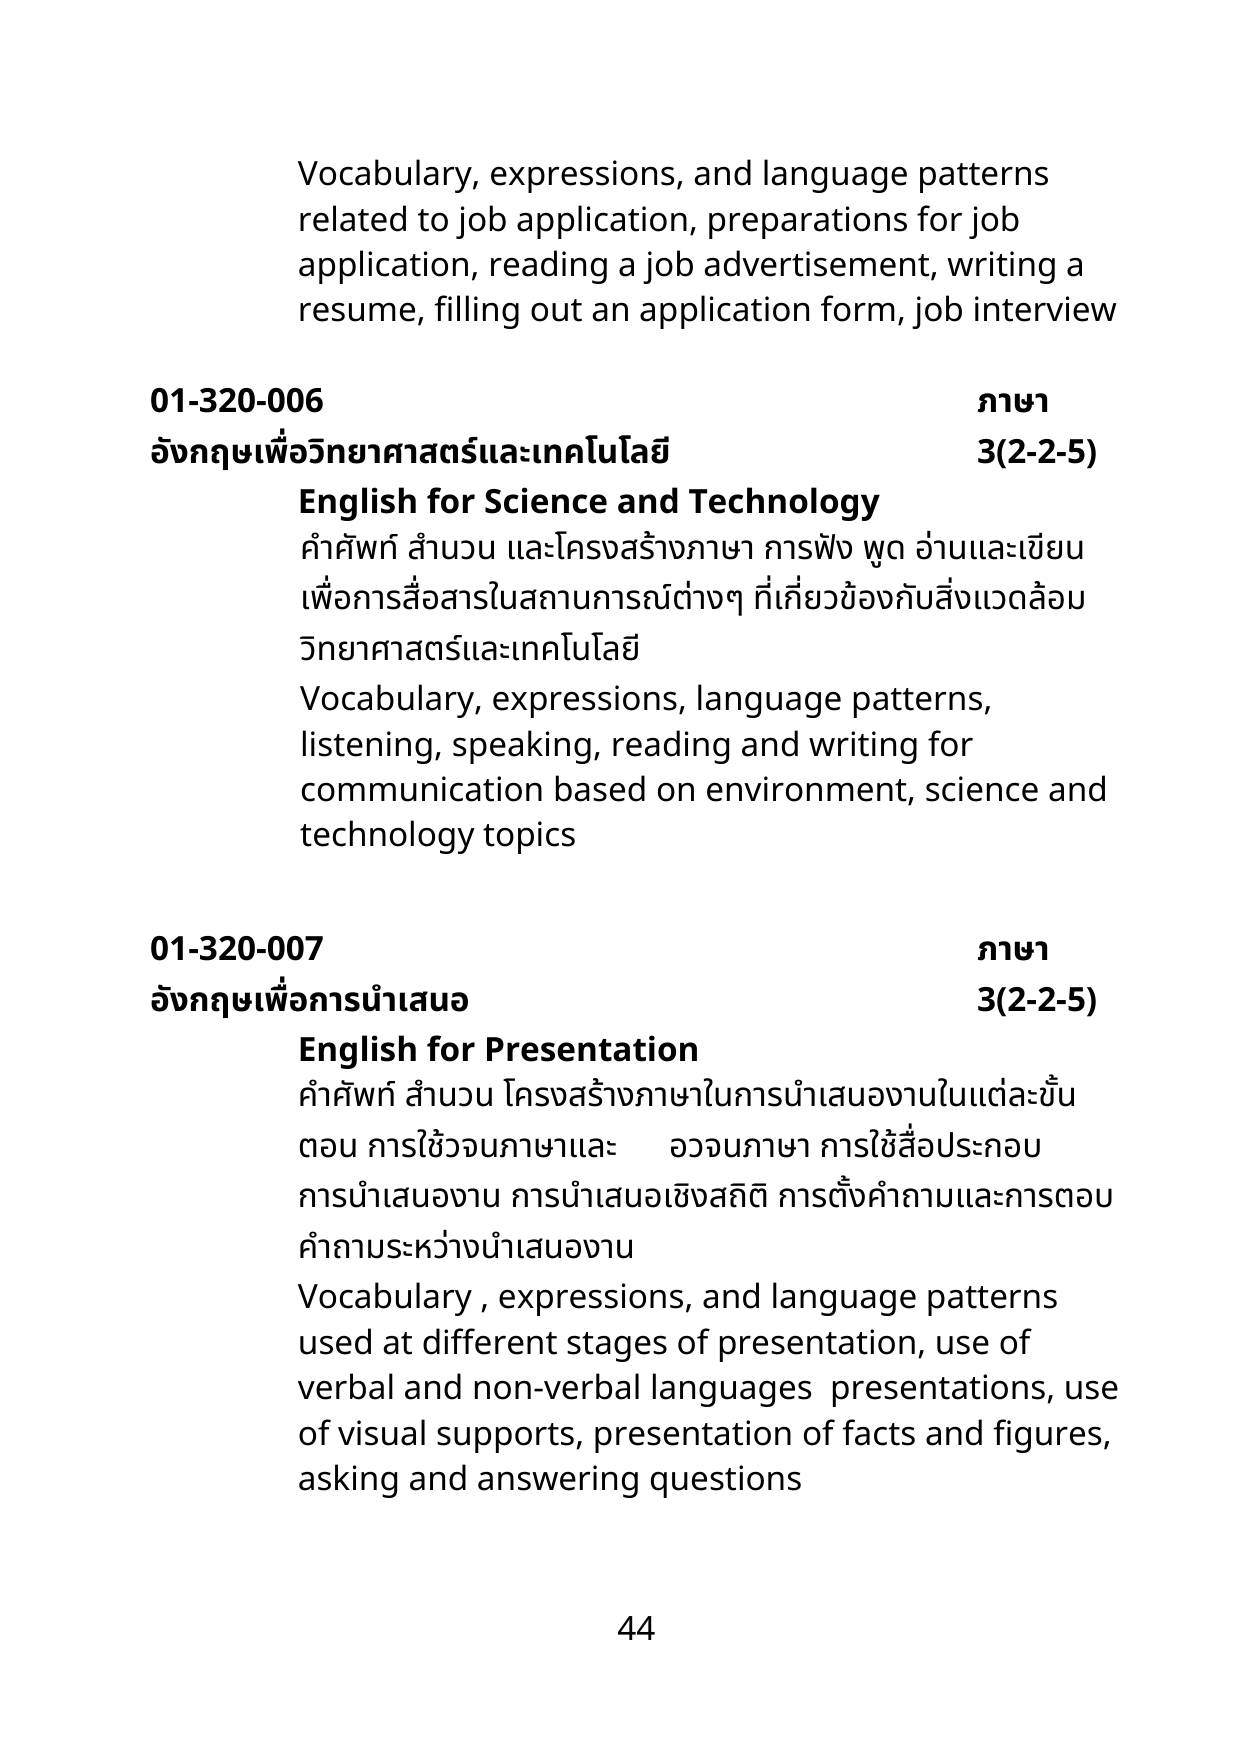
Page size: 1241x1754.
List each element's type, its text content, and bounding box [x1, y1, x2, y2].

text Vocabulary, expressions, language patterns, listening, speaking, reading and writing for communication based on environment, science and technology topics [300, 675, 1122, 857]
text English for Presentation [150, 1026, 1122, 1071]
text English for Science and Technology [150, 478, 1122, 524]
text 01-320-007 ภาษาอังกฤษเพื่อการนำเสนอ 3(2-2-5) [150, 925, 1122, 1026]
text คำศัพท์ สำนวน โครงสร้างภาษาในการนำเสนองานในแต่ละขั้นตอน การใช้วจนภาษาและ อวจนภาษา การใช้สื่อประกอบการนำเสนองาน การนำเสนอเชิงสถิติ การตั้งคำถามและการตอบคำถามระหว่างนำเสนองาน [298, 1071, 1122, 1273]
text Vocabulary , expressions, and language patterns used at different stages of presentation, use of verbal and non-verbal languages presentations, use of visual supports, presentation of facts and figures, asking and answering questions [298, 1273, 1122, 1500]
list 01-320-006 ภาษาอังกฤษเพื่อวิทยาศาสตร์และเทคโนโลยี 3(2-2-5) [150, 377, 1122, 478]
text Vocabulary, expressions, and language patterns related to job application, preparations for job application, reading a job advertisement, writing a resume, filling out an application form, job interview [298, 150, 1122, 332]
text คำศัพท์ สำนวน และโครงสร้างภาษา การฟัง พูด อ่านและเขียน เพื่อการสื่อสารในสถานการณ์ต่างๆ ที่เกี่ยวข้องกับสิ่งแวดล้อม วิทยาศาสตร์และเทคโนโลยี [300, 524, 1122, 675]
